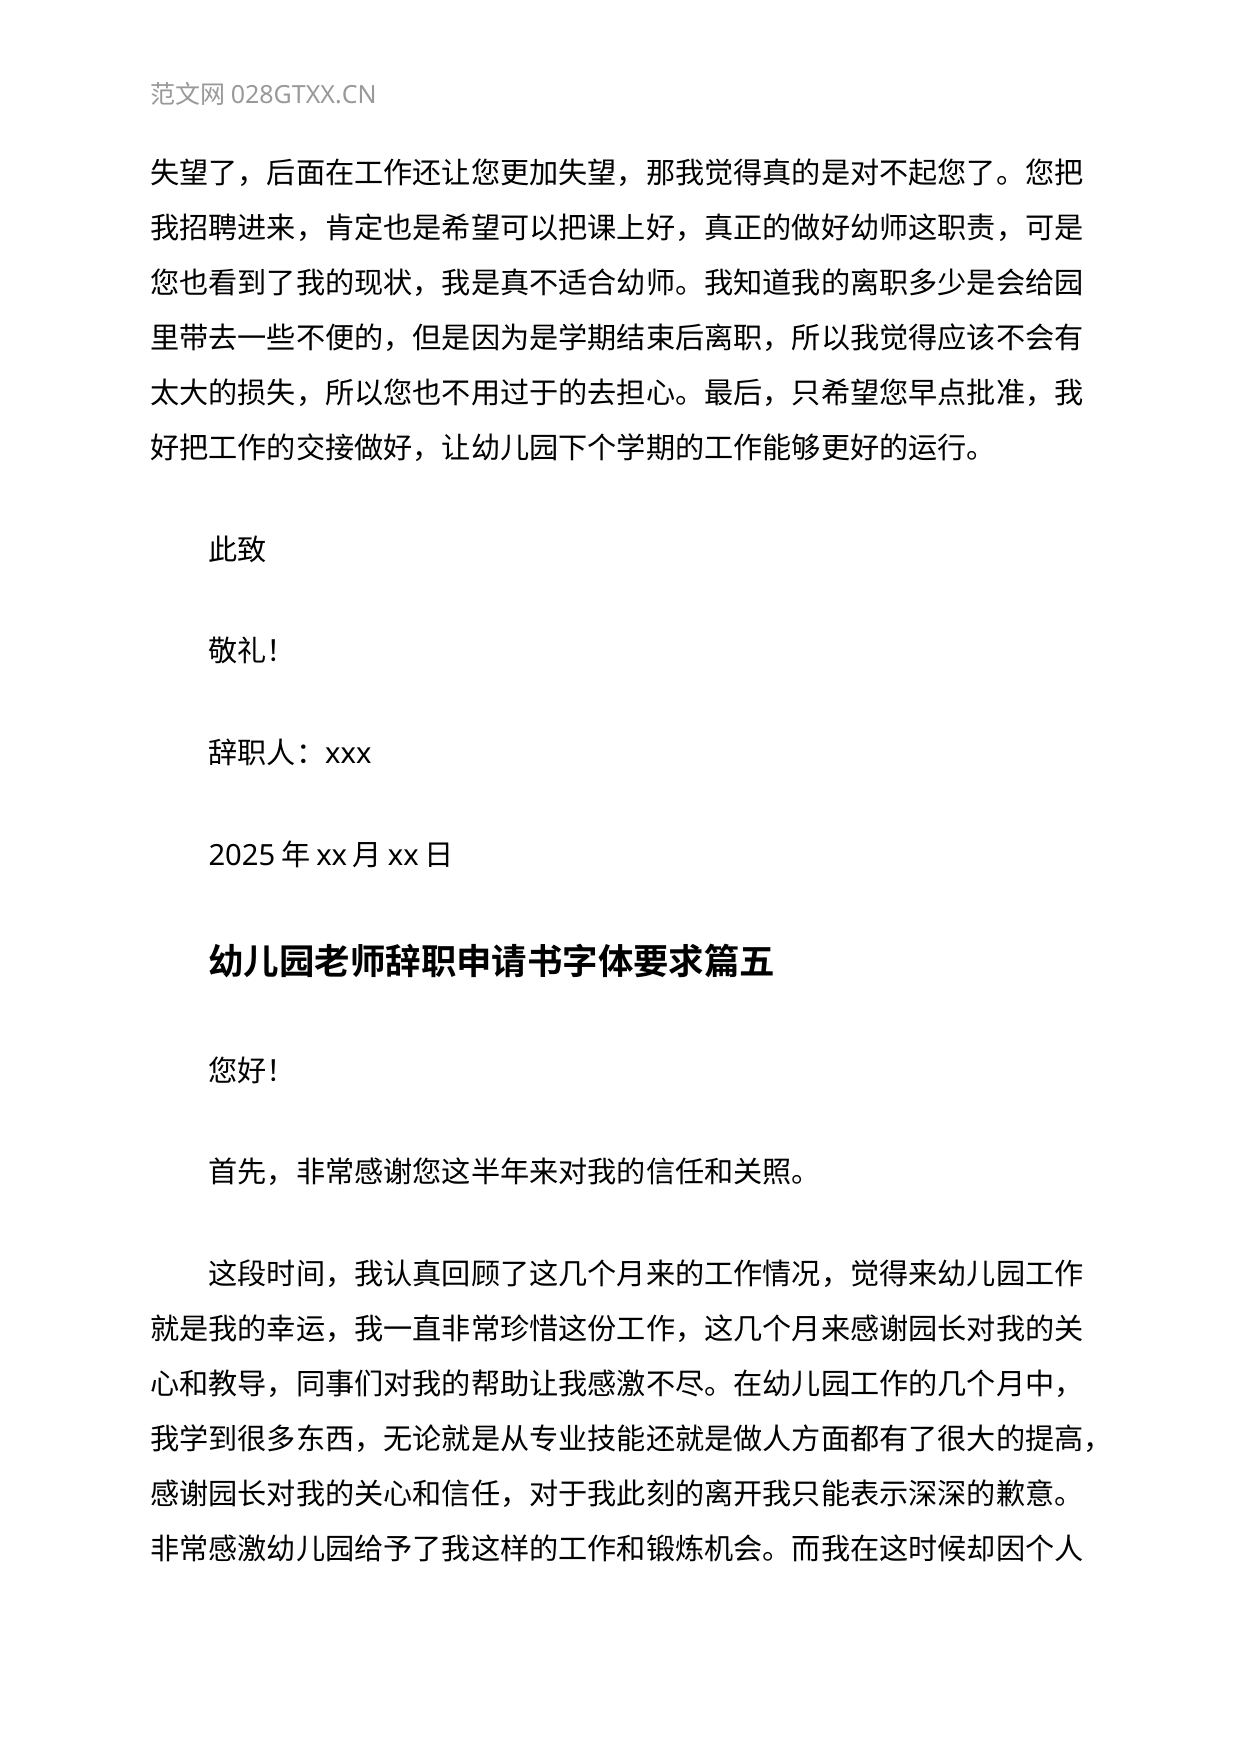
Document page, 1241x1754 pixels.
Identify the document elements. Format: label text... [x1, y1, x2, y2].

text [150, 1251, 1090, 1567]
text 2025年xx月xx日 [150, 832, 1090, 874]
text 辞职人：xxx [150, 730, 1090, 772]
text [150, 150, 1090, 467]
text 您好！ [150, 1047, 1090, 1089]
text 敬礼！ [150, 628, 1090, 670]
text 此致 [150, 526, 1090, 568]
text 幼儿园老师辞职申请书字体要求篇五 [150, 934, 1090, 985]
text 首先，非常感谢您这半年来对我的信任和关照。 [150, 1149, 1090, 1191]
